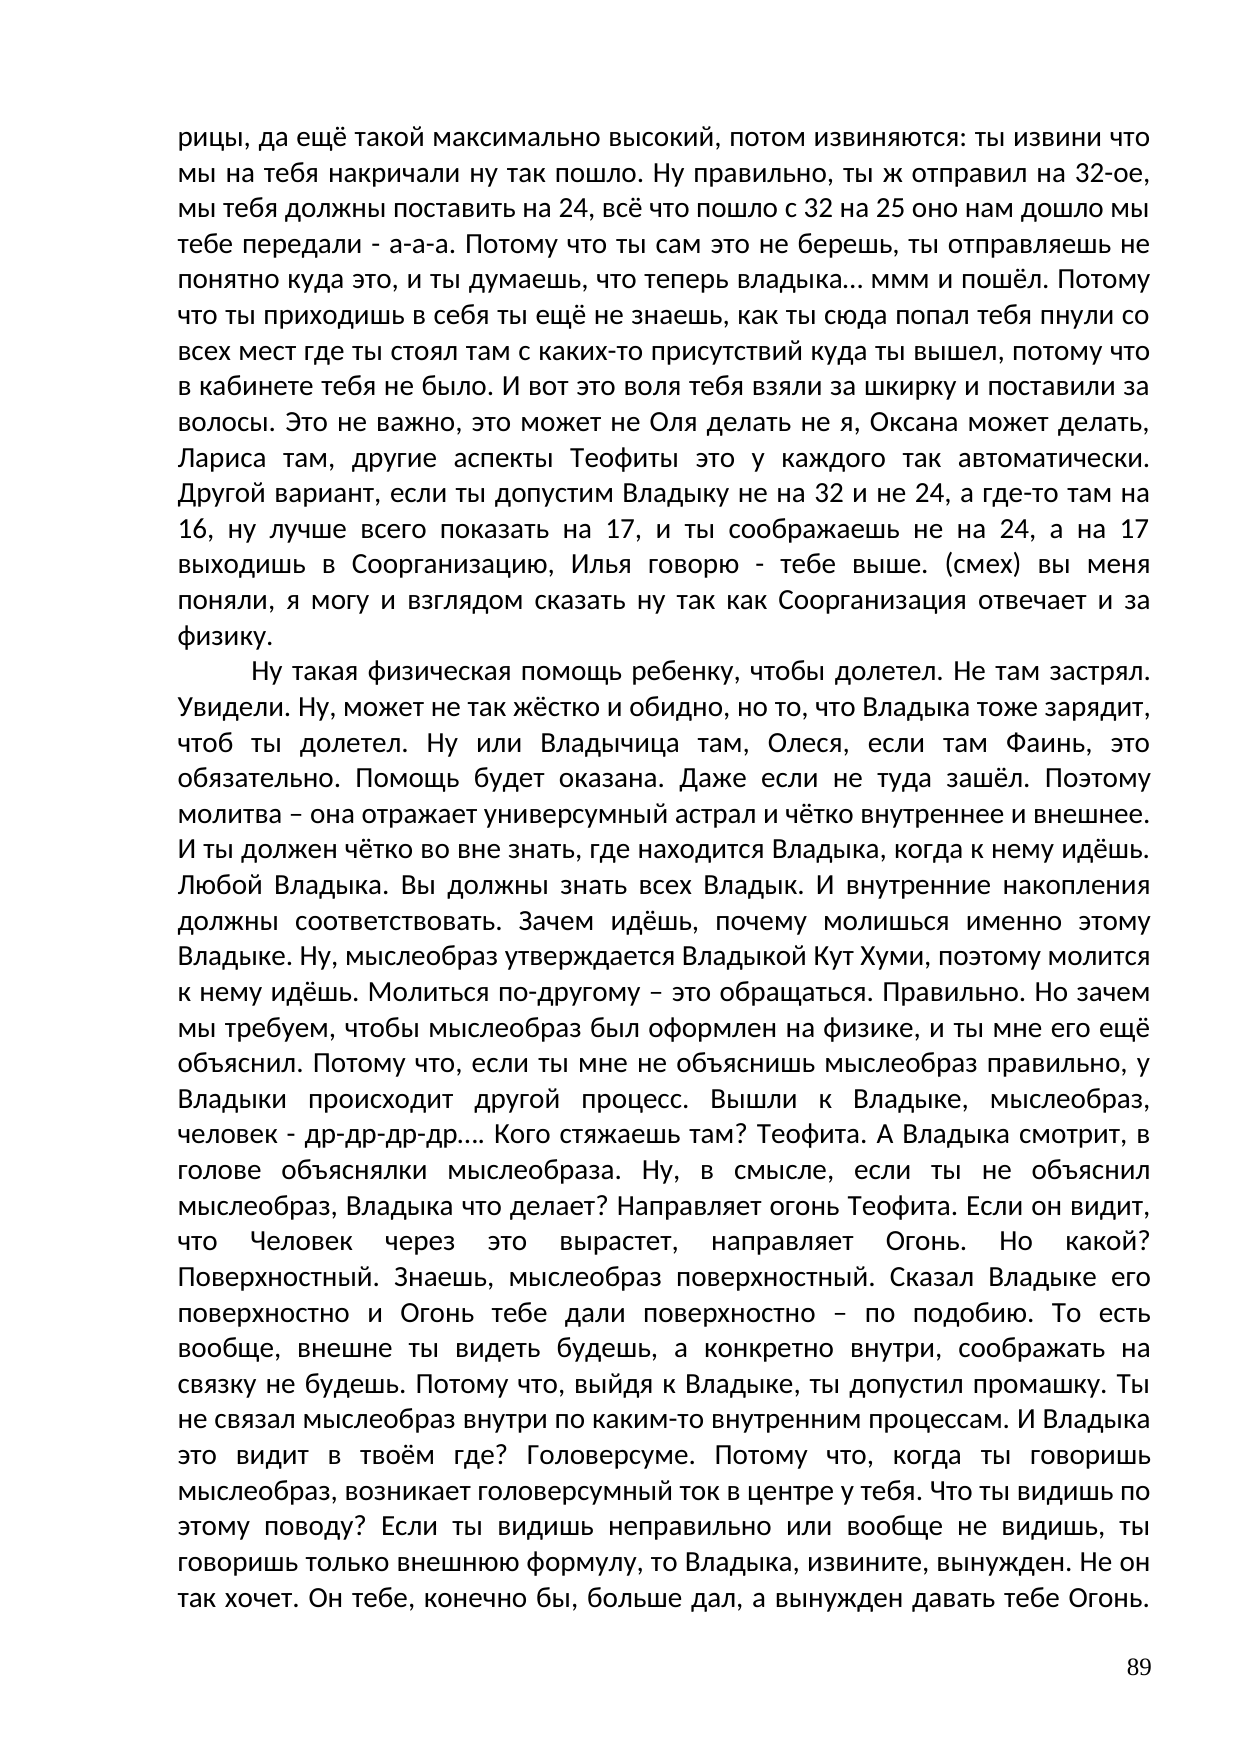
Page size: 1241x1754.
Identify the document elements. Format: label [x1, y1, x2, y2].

text [177, 118, 1152, 652]
text [177, 652, 1152, 1614]
